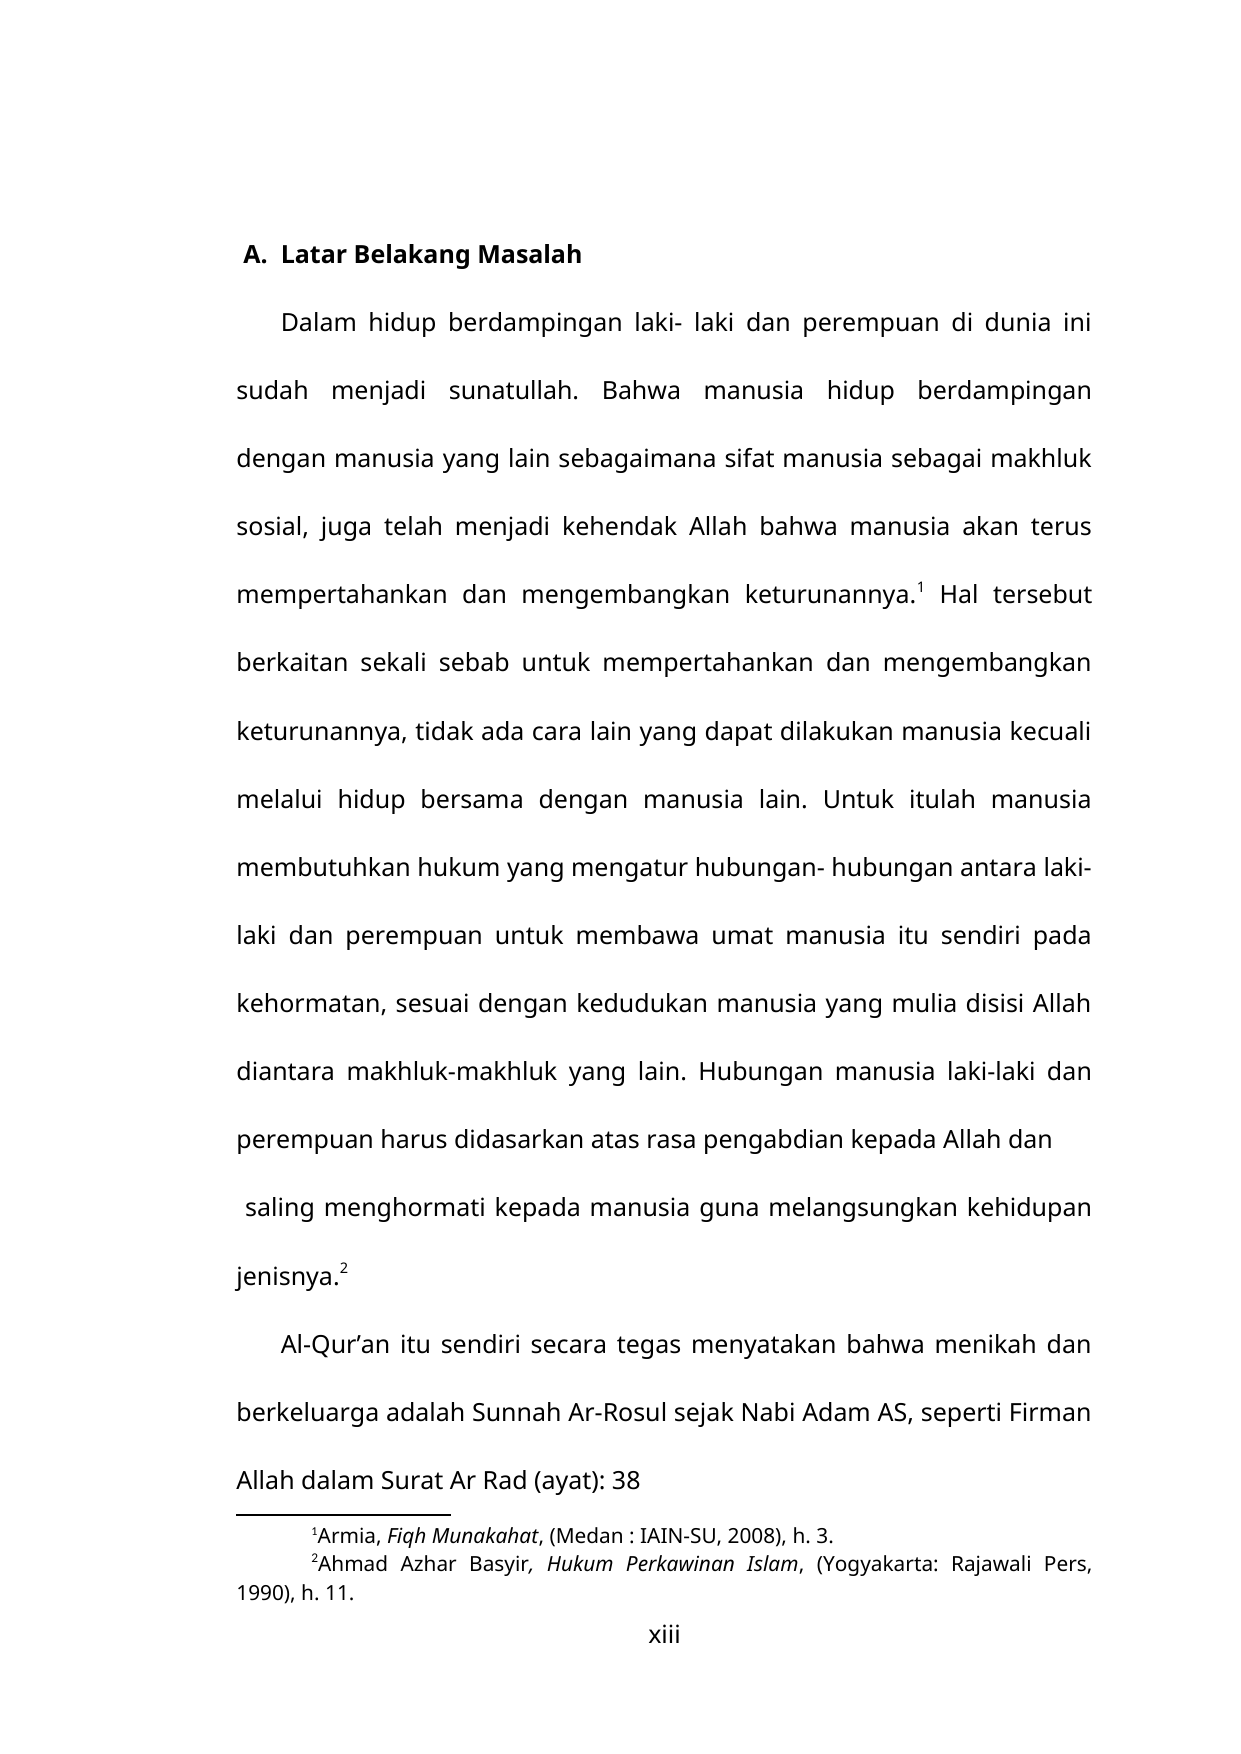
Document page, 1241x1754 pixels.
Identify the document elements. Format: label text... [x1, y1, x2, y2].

text Al-Qur’an itu sendiri secara tegas menyatakan bahwa menikah dan berkeluarga adalah Sunnah Ar-Rosul sejak Nabi Adam AS, seperti Firman Allah dalam Surat Ar Rad (ayat): 38 [236, 1326, 1092, 1497]
text Dalam hidup berdampingan laki- laki dan perempuan di dunia ini sudah menjadi sunatullah. Bahwa manusia hidup berdampingan dengan manusia yang lain sebagaimana sifat manusia sebagai makhluk sosial, juga telah menjadi kehendak Allah bahwa manusia akan terus mempertahankan dan mengembangkan keturunannya. Hal tersebut berkaitan sekali sebab untuk mempertahankan dan mengembangkan keturunannya, tidak ada cara lain yang dapat dilakukan manusia kecuali melalui hidup bersama dengan manusia lain. Untuk itulah manusia membutuhkan hukum yang mengatur hubungan- hubungan antara laki-laki dan perempuan untuk membawa umat manusia itu sendiri pada kehormatan, sesuai dengan kedudukan manusia yang mulia disisi Allah diantara makhluk-makhluk yang lain. Hubungan manusia laki-laki dan perempuan harus didasarkan atas rasa pengabdian kepada Allah dan [236, 304, 1092, 1156]
list Latar Belakang Masalah [243, 236, 1092, 270]
text saling menghormati kepada manusia guna melangsungkan kehidupan jenisnya. [236, 1190, 1092, 1292]
